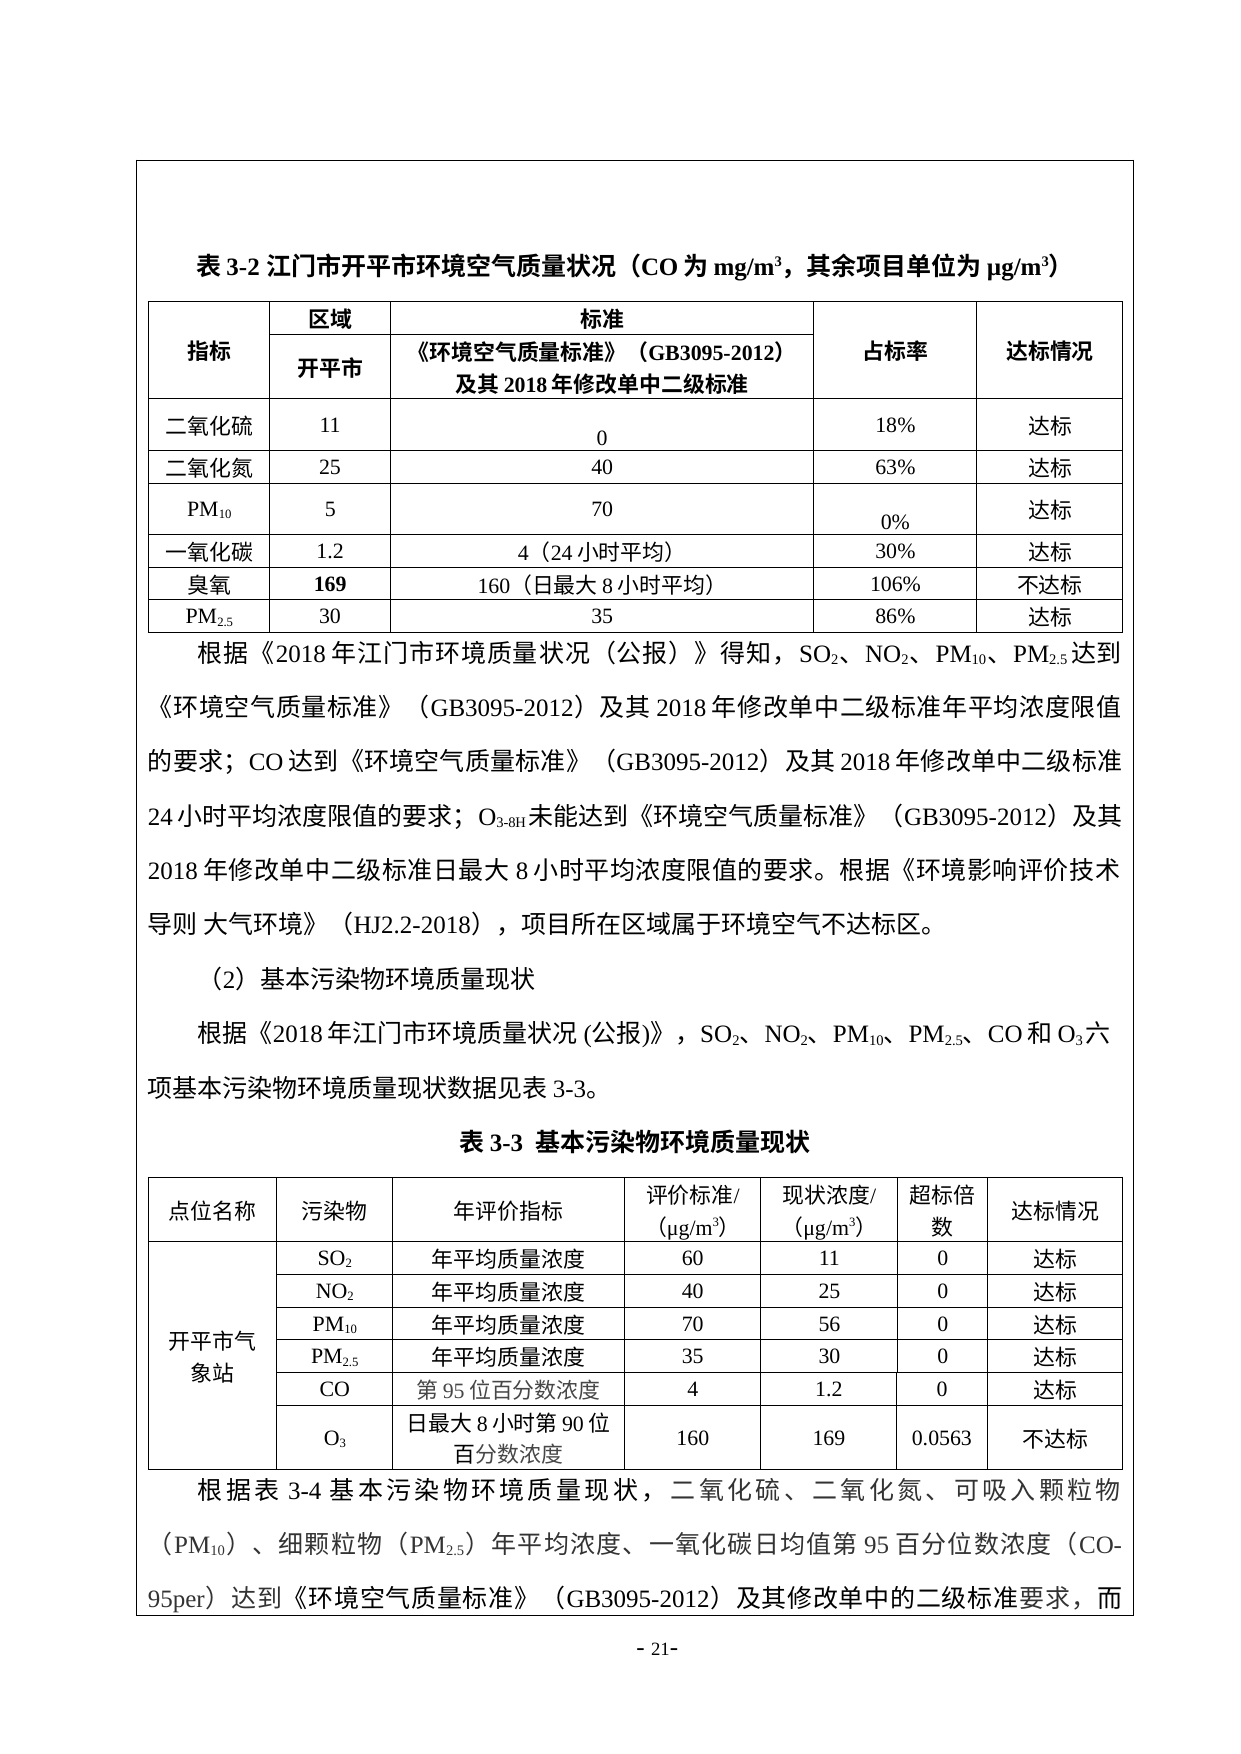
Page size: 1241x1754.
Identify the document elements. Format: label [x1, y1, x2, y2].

table_header [137, 161, 1133, 1615]
